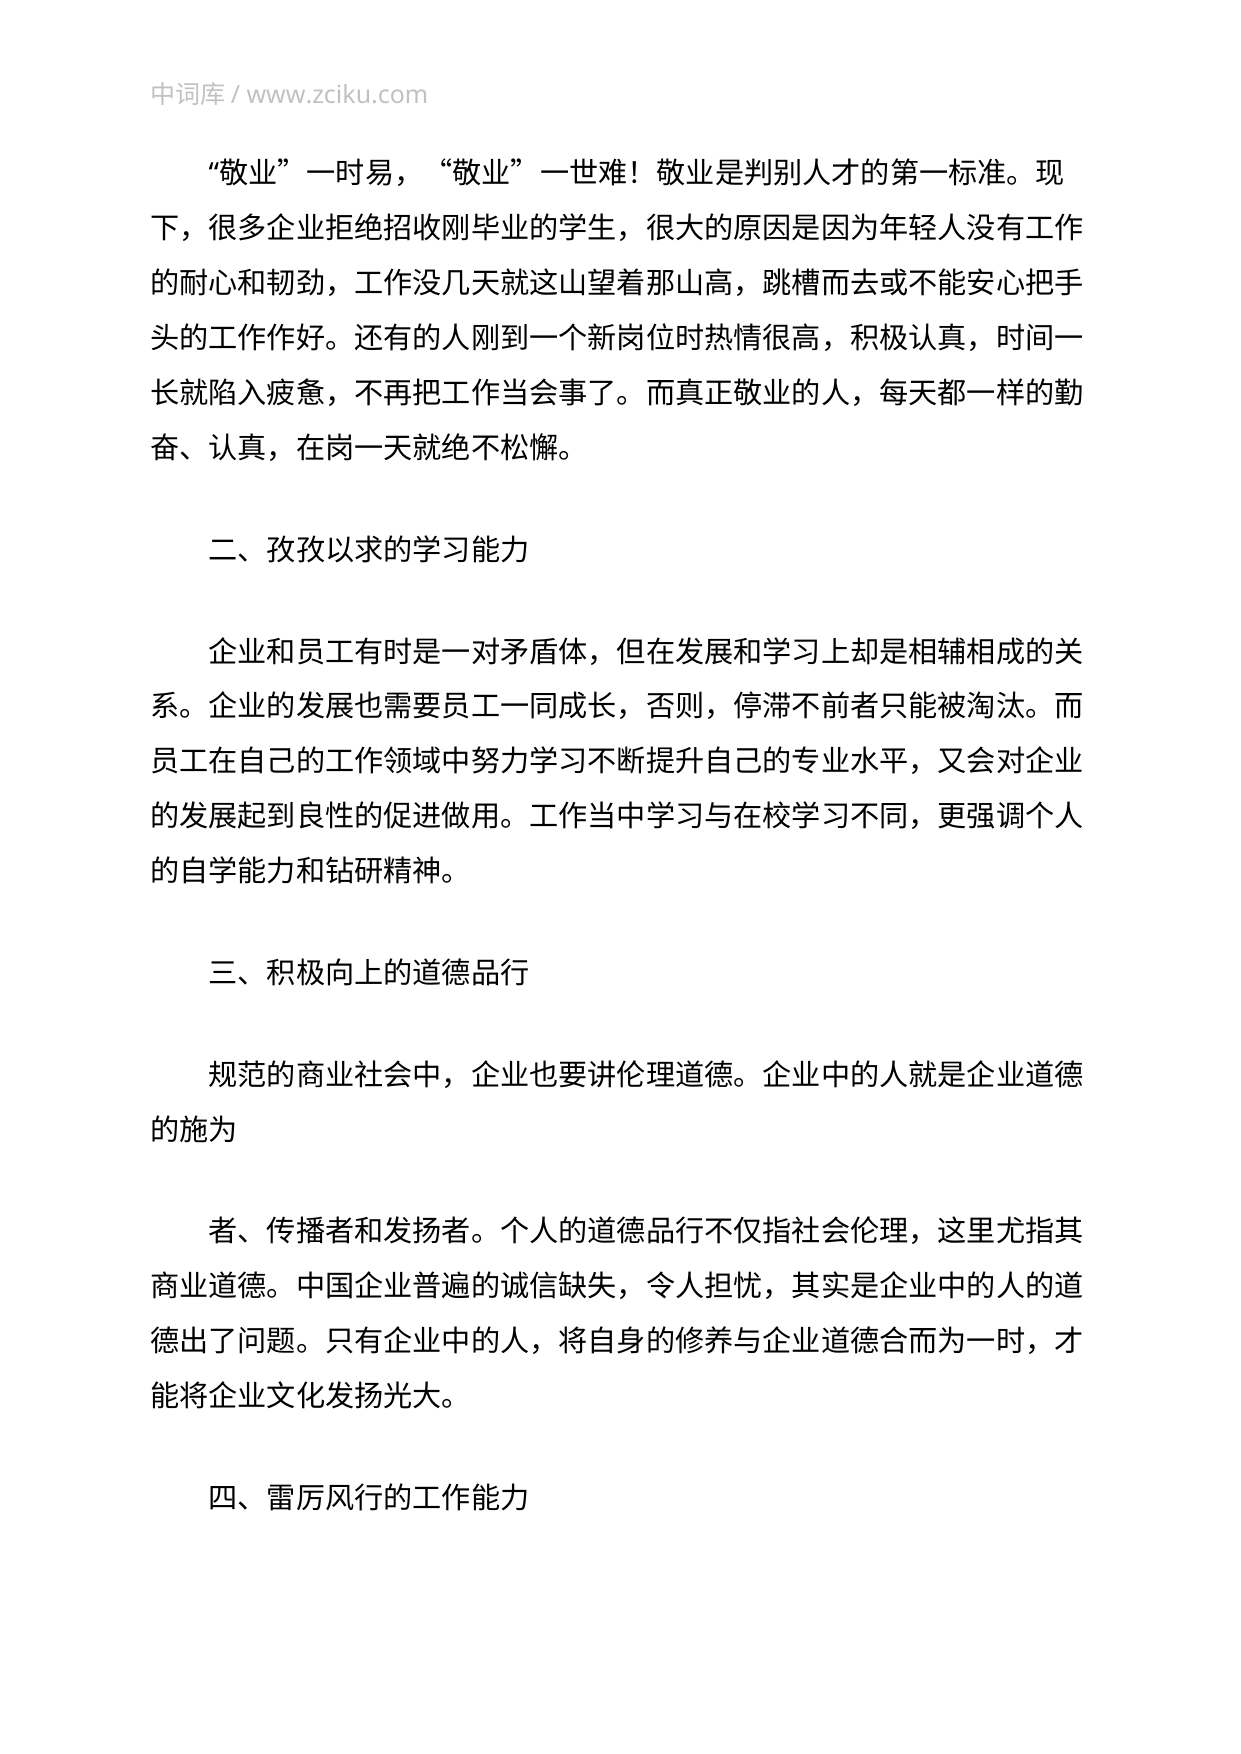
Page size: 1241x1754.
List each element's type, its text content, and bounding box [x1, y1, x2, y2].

text 企业和员工有时是一对矛盾体，但在发展和学习上却是相辅相成的关系。企业的发展也需要员工一同成长，否则，停滞不前者只能被淘汰。而员工在自己的工作领域中努力学习不断提升自己的专业水平，又会对企业的发展起到良性的促进做用。工作当中学习与在校学习不同，更强调个人的自学能力和钻研精神。 [150, 628, 1090, 890]
text 四、雷厉风行的工作能力 [150, 1474, 1090, 1517]
text 三、积极向上的道德品行 [150, 949, 1090, 992]
text 者、传播者和发扬者。个人的道德品行不仅指社会伦理，这里尤指其商业道德。中国企业普遍的诚信缺失，令人担忧，其实是企业中的人的道德出了问题。只有企业中的人，将自身的修养与企业道德合而为一时，才能将企业文化发扬光大。 [150, 1208, 1090, 1415]
text 二、孜孜以求的学习能力 [150, 526, 1090, 569]
text “敬业”一时易，“敬业”一世难！敬业是判别人才的第一标准。现下，很多企业拒绝招收刚毕业的学生，很大的原因是因为年轻人没有工作的耐心和韧劲，工作没几天就这山望着那山高，跳槽而去或不能安心把手头的工作作好。还有的人刚到一个新岗位时热情很高，积极认真，时间一长就陷入疲惫，不再把工作当会事了。而真正敬业的人，每天都一样的勤奋、认真，在岗一天就绝不松懈。 [150, 150, 1090, 467]
text 规范的商业社会中，企业也要讲伦理道德。企业中的人就是企业道德的施为 [150, 1051, 1090, 1148]
